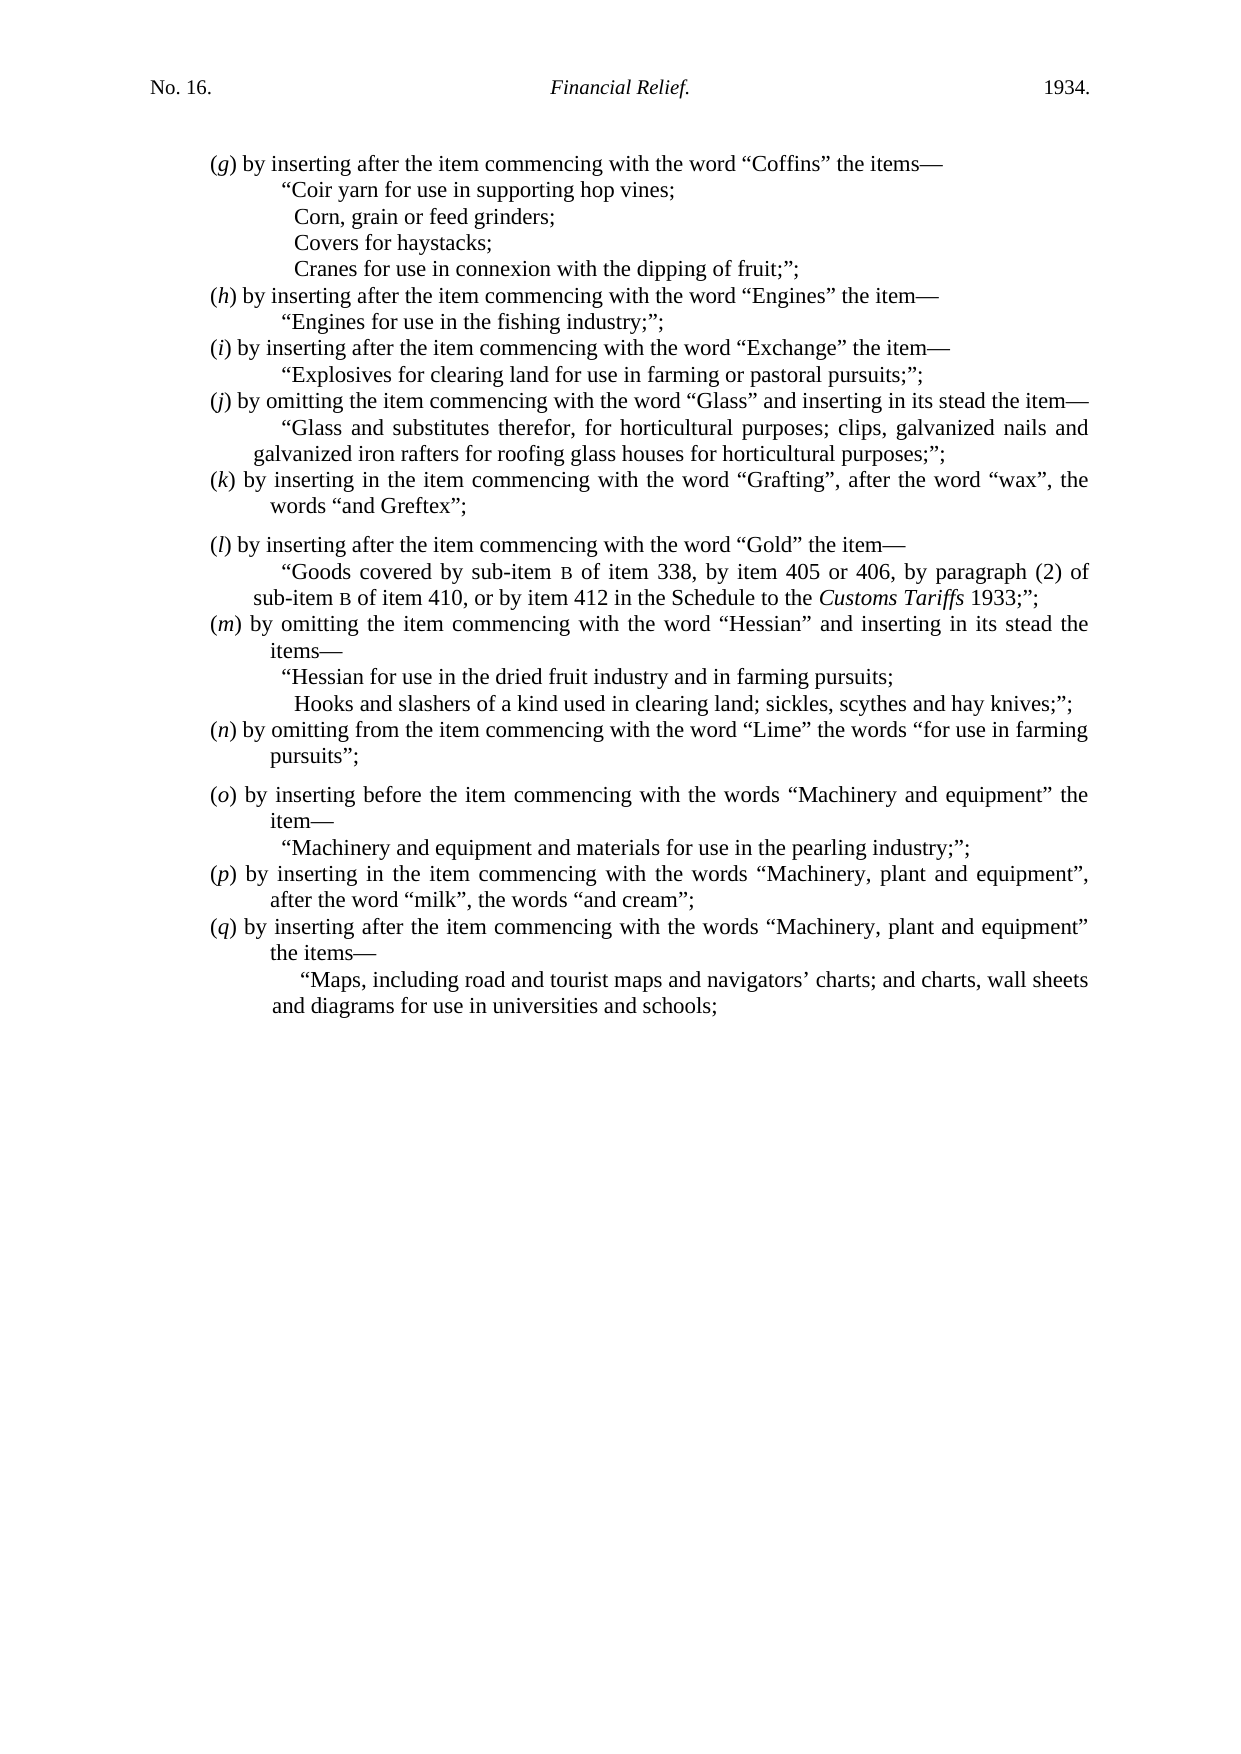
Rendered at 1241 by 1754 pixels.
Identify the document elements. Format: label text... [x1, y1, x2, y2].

text “Glass and substitutes therefor, for horticultural purposes; clips, galvanized nails and galvanized iron rafters for roofing glass houses for horticultural purposes;”; [253, 413, 1090, 466]
text (n) by omitting from the item commencing with the word “Lime” the words “for use in farming pursuits”; [210, 716, 1090, 769]
text (h) by inserting after the item commencing with the word “Engines” the item— [210, 282, 1090, 308]
text “Hessian for use in the dried fruit industry and in farming pursuits; [253, 663, 1090, 689]
text (o) by inserting before the item commencing with the words “Machinery and equipment” the item— [210, 781, 1090, 834]
text (m) by omitting the item commencing with the word “Hessian” and inserting in its stead the items— [210, 611, 1090, 663]
text “Goods covered by sub-item b of item 338, by item 405 or 406, by paragraph (2) of sub-item b of item 410, or by item 412 in the Schedule to the Customs Tariffs 1933;”; [253, 558, 1090, 611]
text Hooks and slashers of a kind used in clearing land; sickles, scythes and hay knives;”; [294, 689, 1090, 716]
text Cranes for use in connexion with the dipping of fruit;”; [294, 255, 1090, 282]
text Covers for haystacks; [294, 229, 1090, 255]
text “Explosives for clearing land for use in farming or pastoral pursuits;”; [253, 361, 1090, 387]
text “Machinery and equipment and materials for use in the pearling industry;”; [253, 834, 1090, 860]
text Corn, grain or feed grinders; [294, 203, 1090, 229]
text “Engines for use in the fishing industry;”; [253, 308, 1090, 334]
text (k) by inserting in the item commencing with the word “Grafting”, after the word “wax”, the words “and Greftex”; [210, 466, 1090, 519]
text “Coir yarn for use in supporting hop vines; [253, 176, 1090, 203]
text (g) by inserting after the item commencing with the word “Coffins” the items— [210, 150, 1090, 176]
text (i) by inserting after the item commencing with the word “Exchange” the item— [210, 334, 1090, 361]
text (q) by inserting after the item commencing with the words “Machinery, plant and equipment” the items— [210, 913, 1090, 966]
text (p) by inserting in the item commencing with the words “Machinery, plant and equipment”, after the word “milk”, the words “and cream”; [210, 860, 1090, 913]
text “Maps, including road and tourist maps and navigators’ charts; and charts, wall sheets and diagrams for use in universities and schools; [272, 966, 1090, 1018]
text (l) by inserting after the item commencing with the word “Gold” the item— [210, 531, 1090, 558]
text (j) by omitting the item commencing with the word “Glass” and inserting in its stead the item— [210, 387, 1090, 413]
